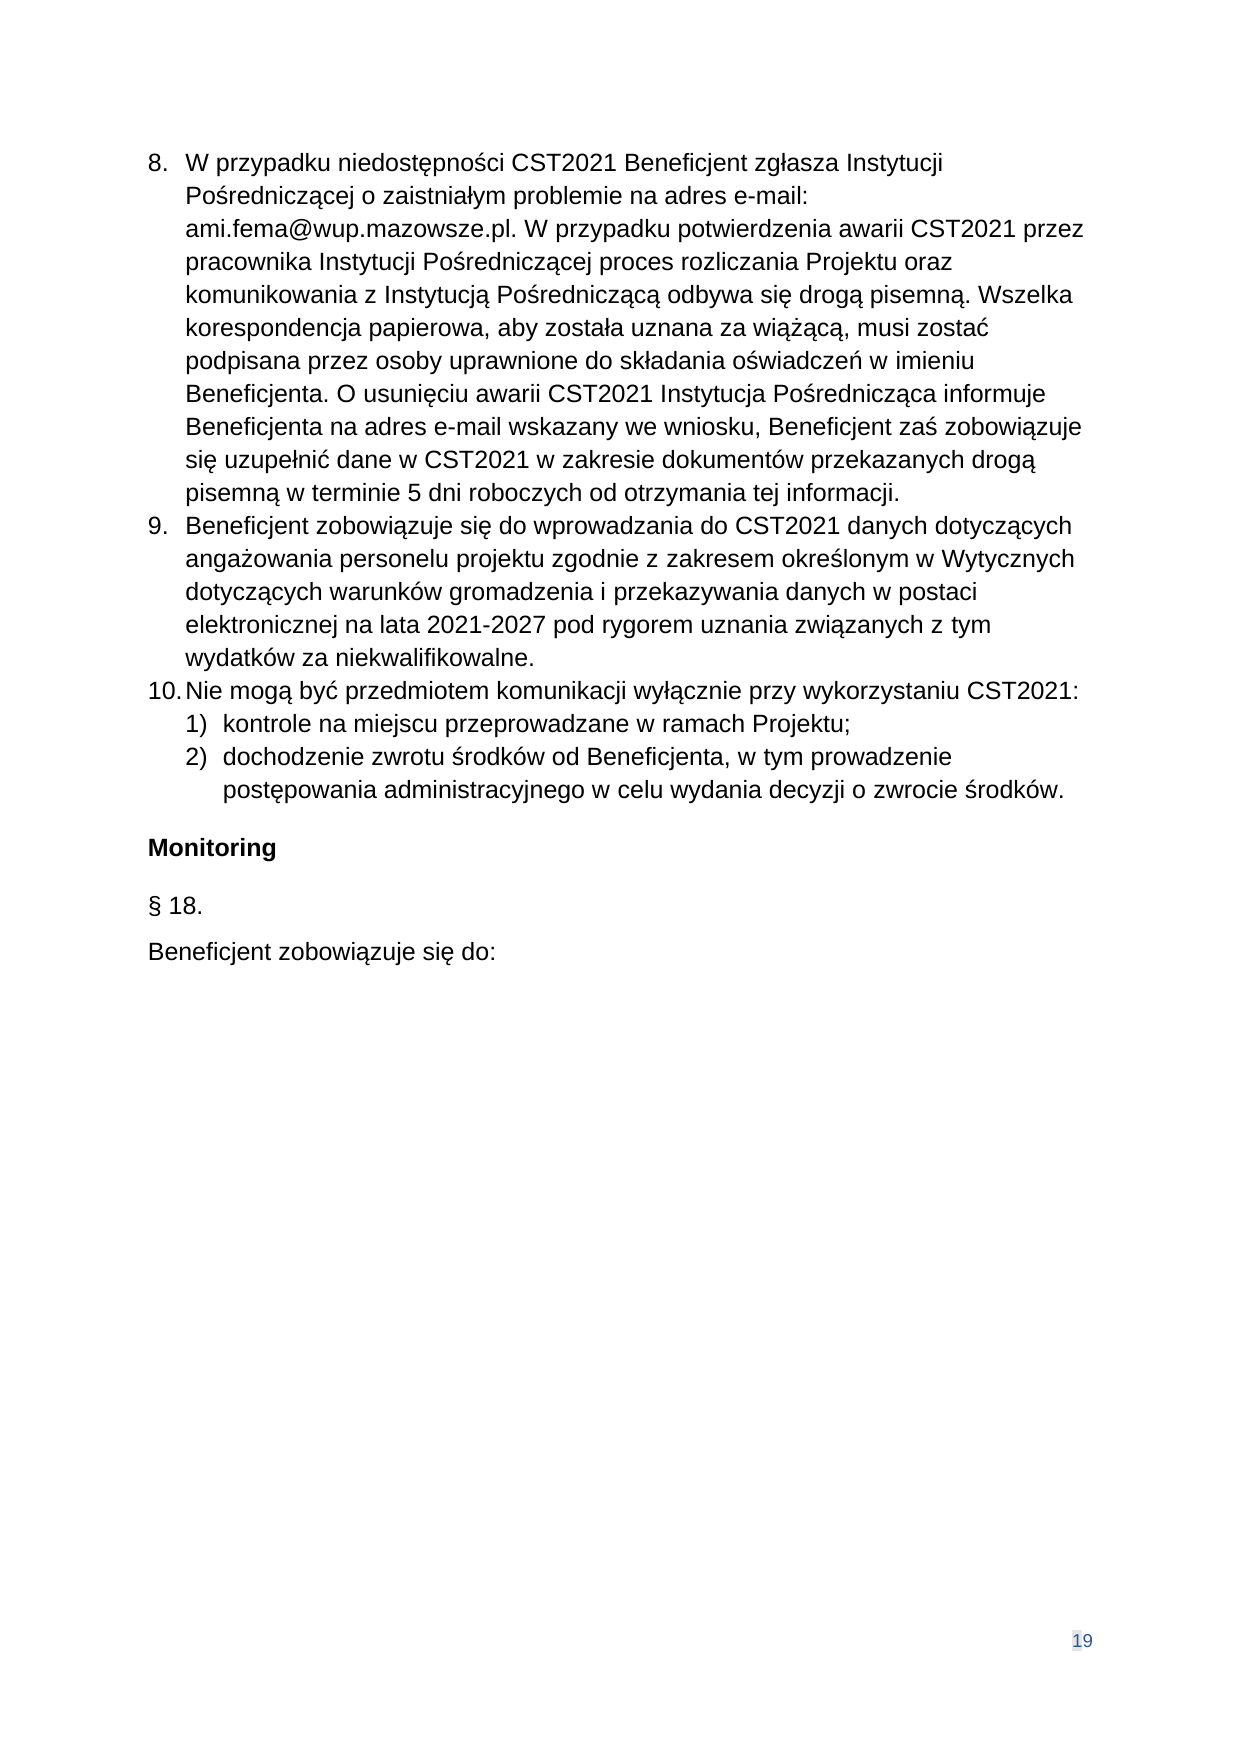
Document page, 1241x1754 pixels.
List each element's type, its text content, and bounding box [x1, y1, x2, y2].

list Beneficjent zobowiązuje się do wprowadzania do CST2021 danych dotyczących angażowania personelu projektu zgodnie z zakresem określonym w Wytycznych dotyczących warunków gromadzenia i przekazywania danych w postaci elektronicznej na lata 2021-2027 pod rygorem uznania związanych z tym wydatków za niekwalifikowalne. [148, 511, 1093, 672]
list dochodzenie zwrotu środków od Beneficjenta, w tym prowadzenie postępowania administracyjnego w celu wydania decyzji o zwrocie środków. [185, 742, 1093, 804]
list kontrole na miejscu przeprowadzane w ramach Projektu; [185, 709, 1093, 738]
subtitle § 18. [148, 891, 1093, 920]
list W przypadku niedostępności CST2021 Beneficjent zgłasza Instytucji Pośredniczącej o zaistniałym problemie na adres e-mail: ami.fema@wup.mazowsze.pl. W przypadku potwierdzenia awarii CST2021 przez pracownika Instytucji Pośredniczącej proces rozliczania Projektu oraz komunikowania z Instytucją Pośredniczącą odbywa się drogą pisemną. Wszelka korespondencja papierowa, aby została uznana za wiążącą, musi zostać podpisana przez osoby uprawnione do składania oświadczeń w imieniu Beneficjenta. O usunięciu awarii CST2021 Instytucja Pośrednicząca informuje Beneficjenta na adres e-mail wskazany we wniosku, Beneficjent zaś zobowiązuje się uzupełnić dane w CST2021 w zakresie dokumentów przekazanych drogą pisemną w terminie 5 dni roboczych od otrzymania tej informacji. [148, 148, 1093, 507]
text Beneficjent zobowiązuje się do: [148, 937, 1093, 965]
subtitle Monitoring [148, 833, 1093, 862]
list Nie mogą być przedmiotem komunikacji wyłącznie przy wykorzystaniu CST2021: [148, 676, 1093, 705]
